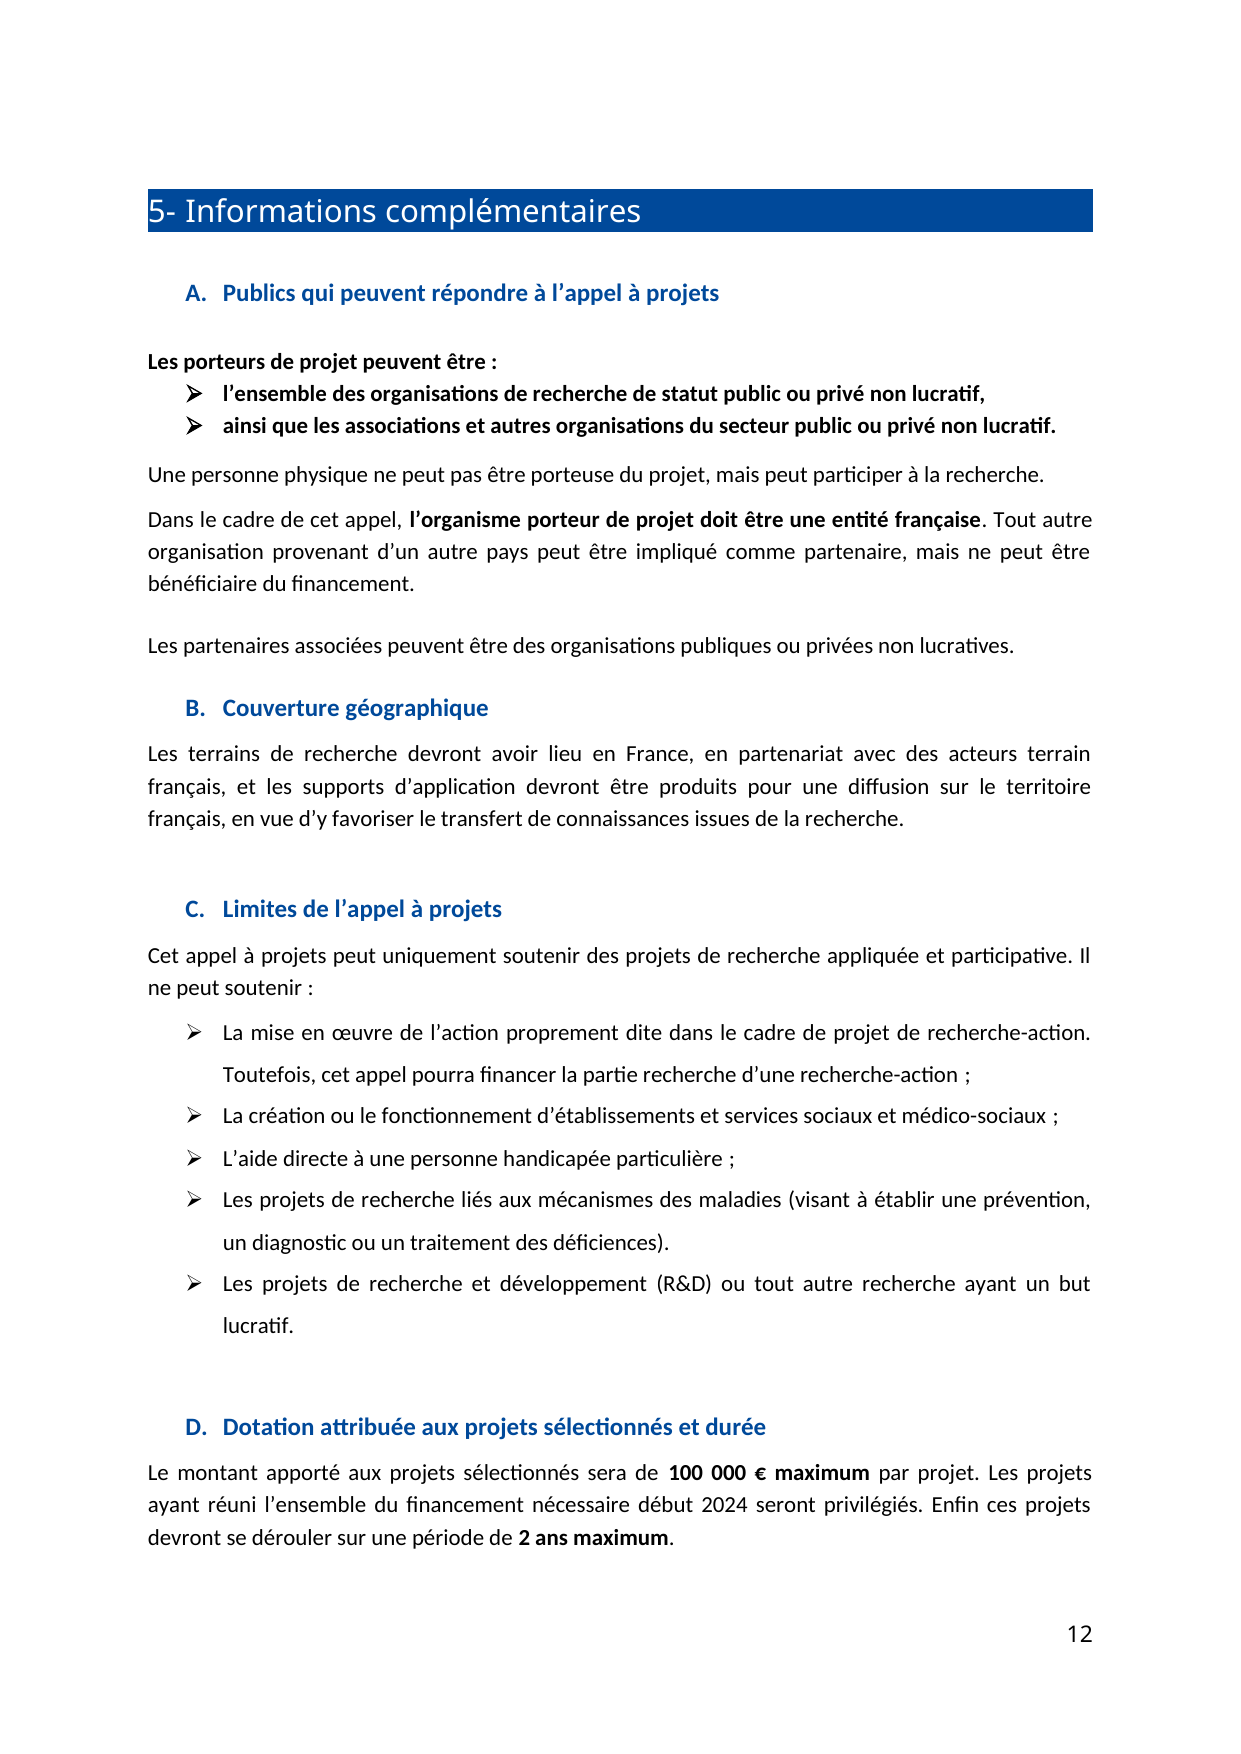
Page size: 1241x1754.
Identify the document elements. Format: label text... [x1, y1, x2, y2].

list Les projets de recherche liés aux mécanismes des maladies (visant à établir une prévention, un diagnostic ou un traitement des déficiences). [185, 1186, 1093, 1256]
list La création ou le fonctionnement d’établissements et services sociaux et médico-sociaux ; [185, 1102, 1093, 1130]
text Dans le cadre de cet appel, l’organisme porteur de projet doit être une entité française. Tout autre organisation provenant d’un autre pays peut être impliqué comme partenaire, mais ne peut être bénéficiaire du financement. [148, 505, 1093, 597]
text Cet appel à projets peut uniquement soutenir des projets de recherche appliquée et participative. Il ne peut soutenir : [148, 941, 1093, 1001]
text Les porteurs de projet peuvent être : [148, 347, 1093, 375]
subtitle Limites de l’appel à projets [185, 893, 1093, 924]
subtitle Publics qui peuvent répondre à l’appel à projets [185, 277, 1093, 308]
subtitle Dotation attribuée aux projets sélectionnés et durée [185, 1411, 1093, 1441]
list ainsi que les associations et autres organisations du secteur public ou privé non lucratif. [185, 411, 1093, 439]
text Les partenaires associées peuvent être des organisations publiques ou privées non lucratives. [148, 631, 1093, 659]
text Le montant apporté aux projets sélectionnés sera de 100 000 € maximum par projet. Les projets ayant réuni l’ensemble du financement nécessaire début 2024 seront privilégiés. Enfin ces projets devront se dérouler sur une période de 2 ans maximum. [148, 1458, 1093, 1551]
list l’ensemble des organisations de recherche de statut public ou privé non lucratif, [185, 379, 1093, 407]
subtitle Informations complémentaires [148, 189, 1093, 232]
text Les terrains de recherche devront avoir lieu en France, en partenariat avec des acteurs terrain français, et les supports d’application devront être produits pour une diffusion sur le territoire français, en vue d’y favoriser le transfert de connaissances issues de la recherche. [148, 739, 1093, 832]
subtitle Couverture géographique [185, 692, 1093, 723]
text Une personne physique ne peut pas être porteuse du projet, mais peut participer à la recherche. [148, 460, 1093, 488]
list Les projets de recherche et développement (R&D) ou tout autre recherche ayant un but lucratif. [185, 1269, 1093, 1339]
list La mise en œuvre de l’action proprement dite dans le cadre de projet de recherche-action. Toutefois, cet appel pourra financer la partie recherche d’une recherche-action ; [185, 1018, 1093, 1088]
list L’aide directe à une personne handicapée particulière ; [185, 1144, 1093, 1172]
